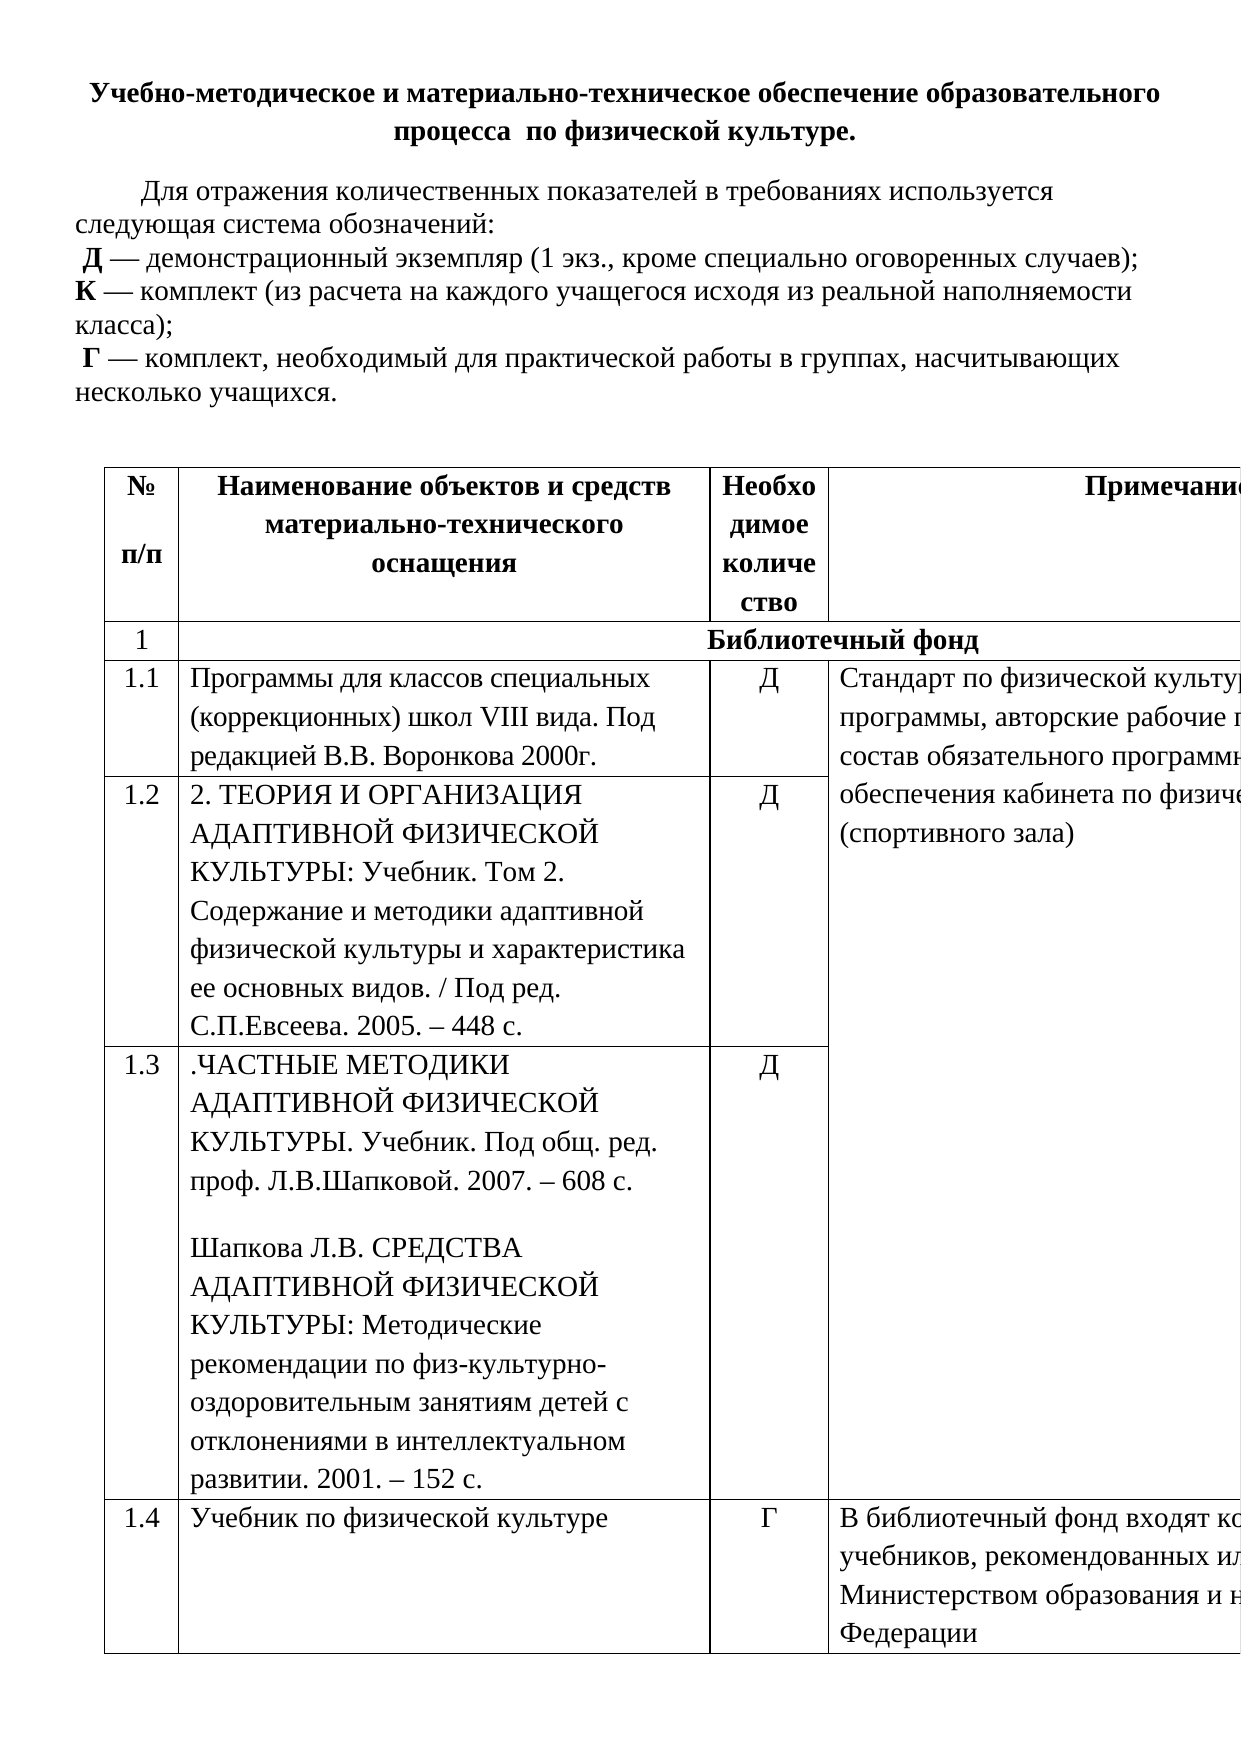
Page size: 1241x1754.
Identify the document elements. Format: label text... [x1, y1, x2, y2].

table_header Наименование объектов и средств материально-технического оснащения [179, 468, 709, 621]
table_cell Д [711, 1047, 828, 1499]
table_header № п/п [105, 468, 178, 621]
table_cell Г [711, 1500, 828, 1653]
table_cell 2. ТЕОРИЯ И ОРГАНИЗАЦИЯ АДАПТИВНОЙ ФИЗИЧЕСКОЙ КУЛЬТУРЫ: Учебник. Том 2. Содержание и методики адаптивной физической культуры и характеристика ее основных видов. / Под ред. С.П.Евсеева. 2005. – 448 с. [179, 777, 709, 1046]
table_cell 1.4 [105, 1500, 178, 1653]
table_cell Д [711, 661, 828, 776]
table_cell 1.2 [105, 777, 178, 1046]
table_cell .ЧАСТНЫЕ МЕТОДИКИ АДАПТИВНОЙ ФИЗИЧЕСКОЙ КУЛЬТУРЫ. Учебник. Под общ. ред. проф. Л.В.Шапковой. 2007. – 608 с. Шапкова Л.В. СРЕДСТВА АДАПТИВНОЙ ФИЗИЧЕСКОЙ КУЛЬТУРЫ: Методические рекомендации по физ-культурно-оздоровительным занятиям детей с отклонениями в интеллектуальном развитии. 2001. – 152 с. [179, 1047, 709, 1499]
table_cell Программы для классов специальных (коррекционных) школ VIII вида. Под редакцией В.В. Воронкова 2000г. [179, 661, 709, 776]
table_cell 1.3 [105, 1047, 178, 1499]
table_cell Библиотечный фонд [179, 622, 1240, 659]
text Для отражения количественных показателей в требованиях используется следующая система обозначений: [75, 173, 1165, 240]
table_cell Д [711, 777, 828, 1046]
table_cell В библиотечный фонд входят комплекты учебников, рекомендованных или допущенных Министерством образования и науки Российской Федерации [829, 1500, 1240, 1653]
text Д — демонстрационный экземпляр (1 экз., кроме специально оговоренных случаев); К — комплект (из расчета на каждого учащегося исходя из реальной наполняемости класса); [75, 240, 1165, 341]
table_header Необходимое количество [711, 468, 828, 621]
text Учебно-методическое и материально-техническое обеспечение образовательного процесса по физической культуре. [84, 75, 1165, 147]
table_header Примечание [829, 468, 1240, 621]
text Г — комплект, необходимый для практической работы в группах, насчитывающих несколько учащихся. [75, 341, 1165, 408]
table_cell Учебник по физической культуре [179, 1500, 709, 1653]
table_cell 1 [105, 622, 178, 659]
table_cell Стандарт по физической культуре, примерные программы, авторские рабочие программы входят в состав обязательного программно-методического обеспечения кабинета по физической культуре (спортивного зала) [829, 661, 1240, 1499]
table_cell 1.1 [105, 661, 178, 776]
